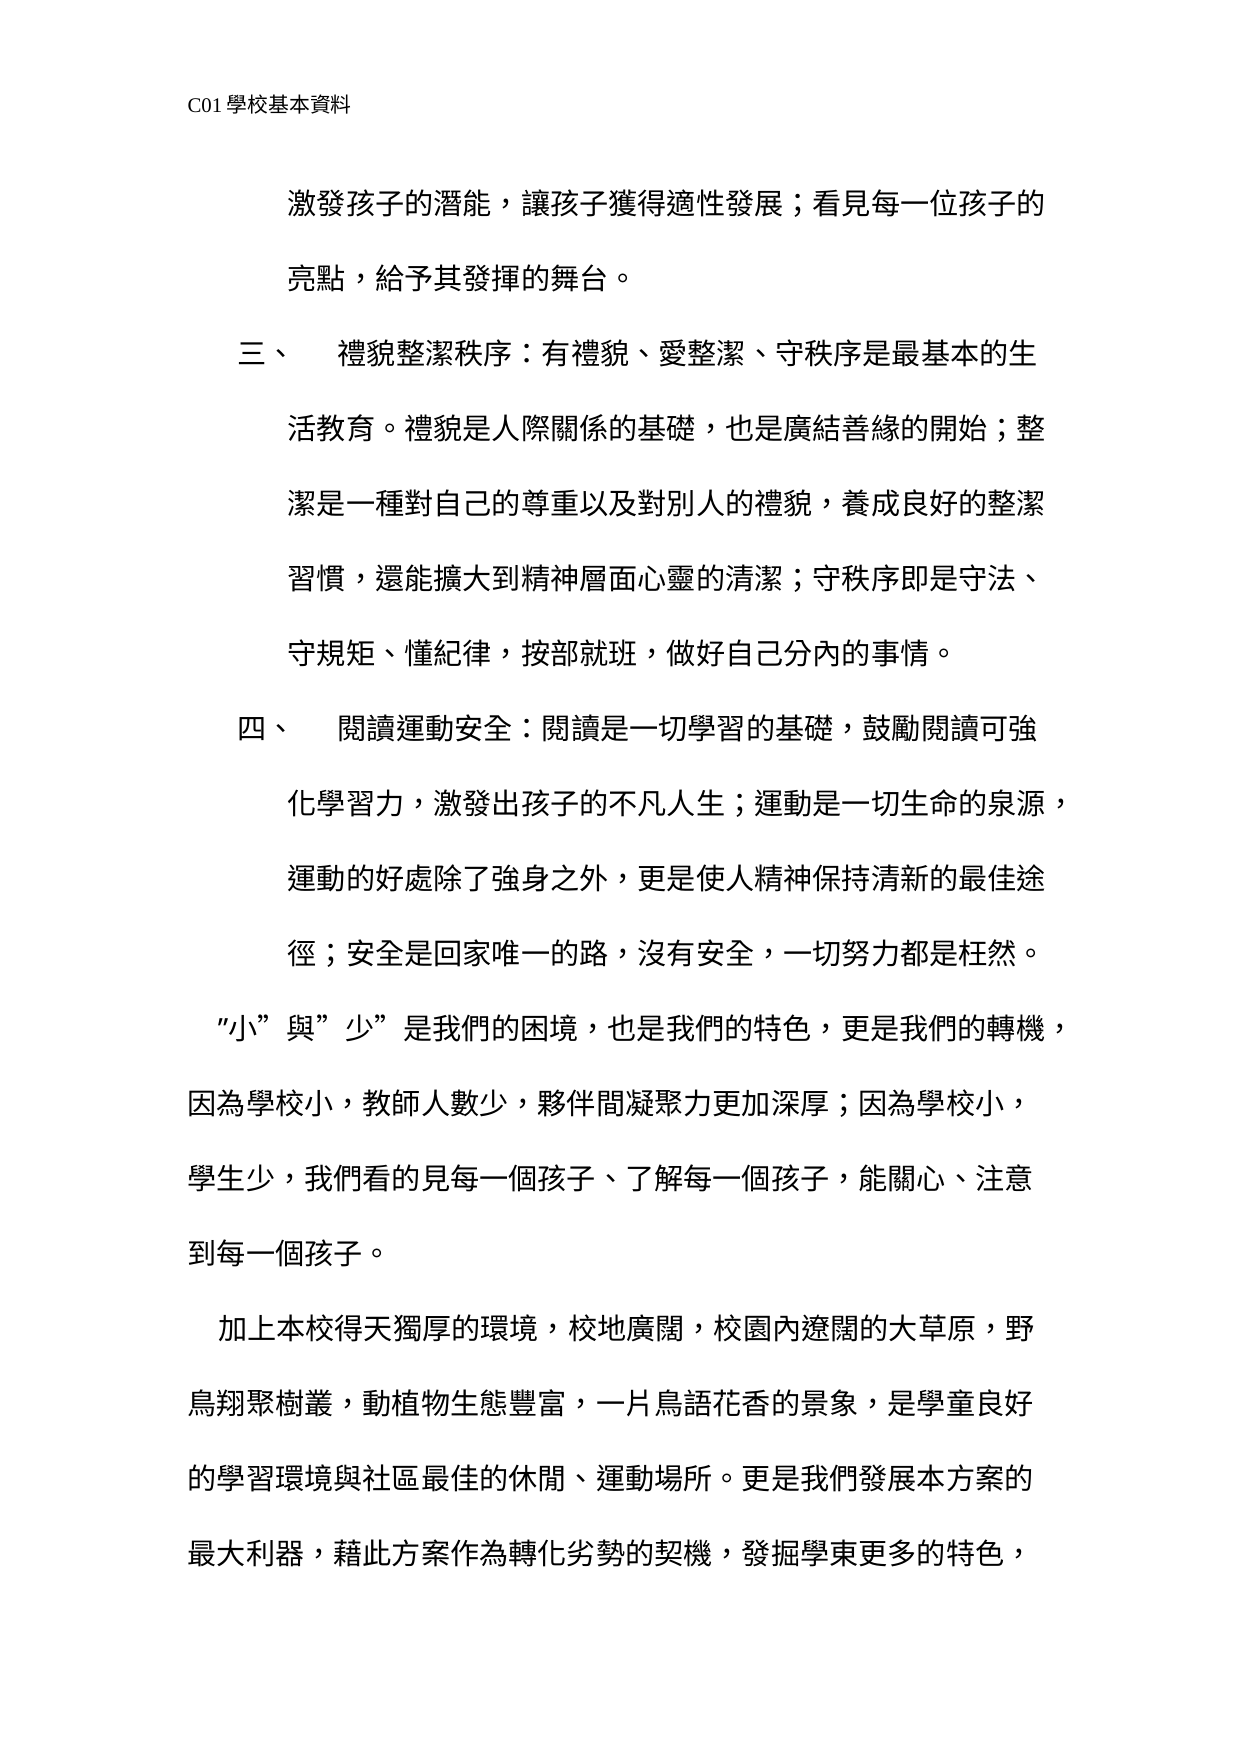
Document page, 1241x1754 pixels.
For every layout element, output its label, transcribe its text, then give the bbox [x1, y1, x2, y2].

list 禮貌整潔秩序：有禮貌、愛整潔、守秩序是最基本的生活教育。禮貌是人際關係的基礎，也是廣結善緣的開始；整潔是一種對自己的尊重以及對別人的禮貌，養成良好的整潔習慣，還能擴大到精神層面心靈的清潔；守秩序即是守法、守規矩、懂紀律，按部就班，做好自己分內的事情。 [237, 314, 1053, 689]
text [187, 1289, 1053, 1589]
list 閱讀運動安全：閱讀是一切學習的基礎，鼓勵閱讀可強化學習力，激發出孩子的不凡人生；運動是一切生命的泉源，運動的好處除了強身之外，更是使人精神保持清新的最佳途徑；安全是回家唯一的路，沒有安全，一切努力都是枉然。 [237, 689, 1053, 989]
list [237, 164, 1053, 314]
text ”小”與”少”是我們的困境，也是我們的特色，更是我們的轉機，因為學校小，教師人數少，夥伴間凝聚力更加深厚；因為學校小，學生少，我們看的見每一個孩子、了解每一個孩子，能關心、注意到每一個孩子。 [187, 989, 1053, 1289]
